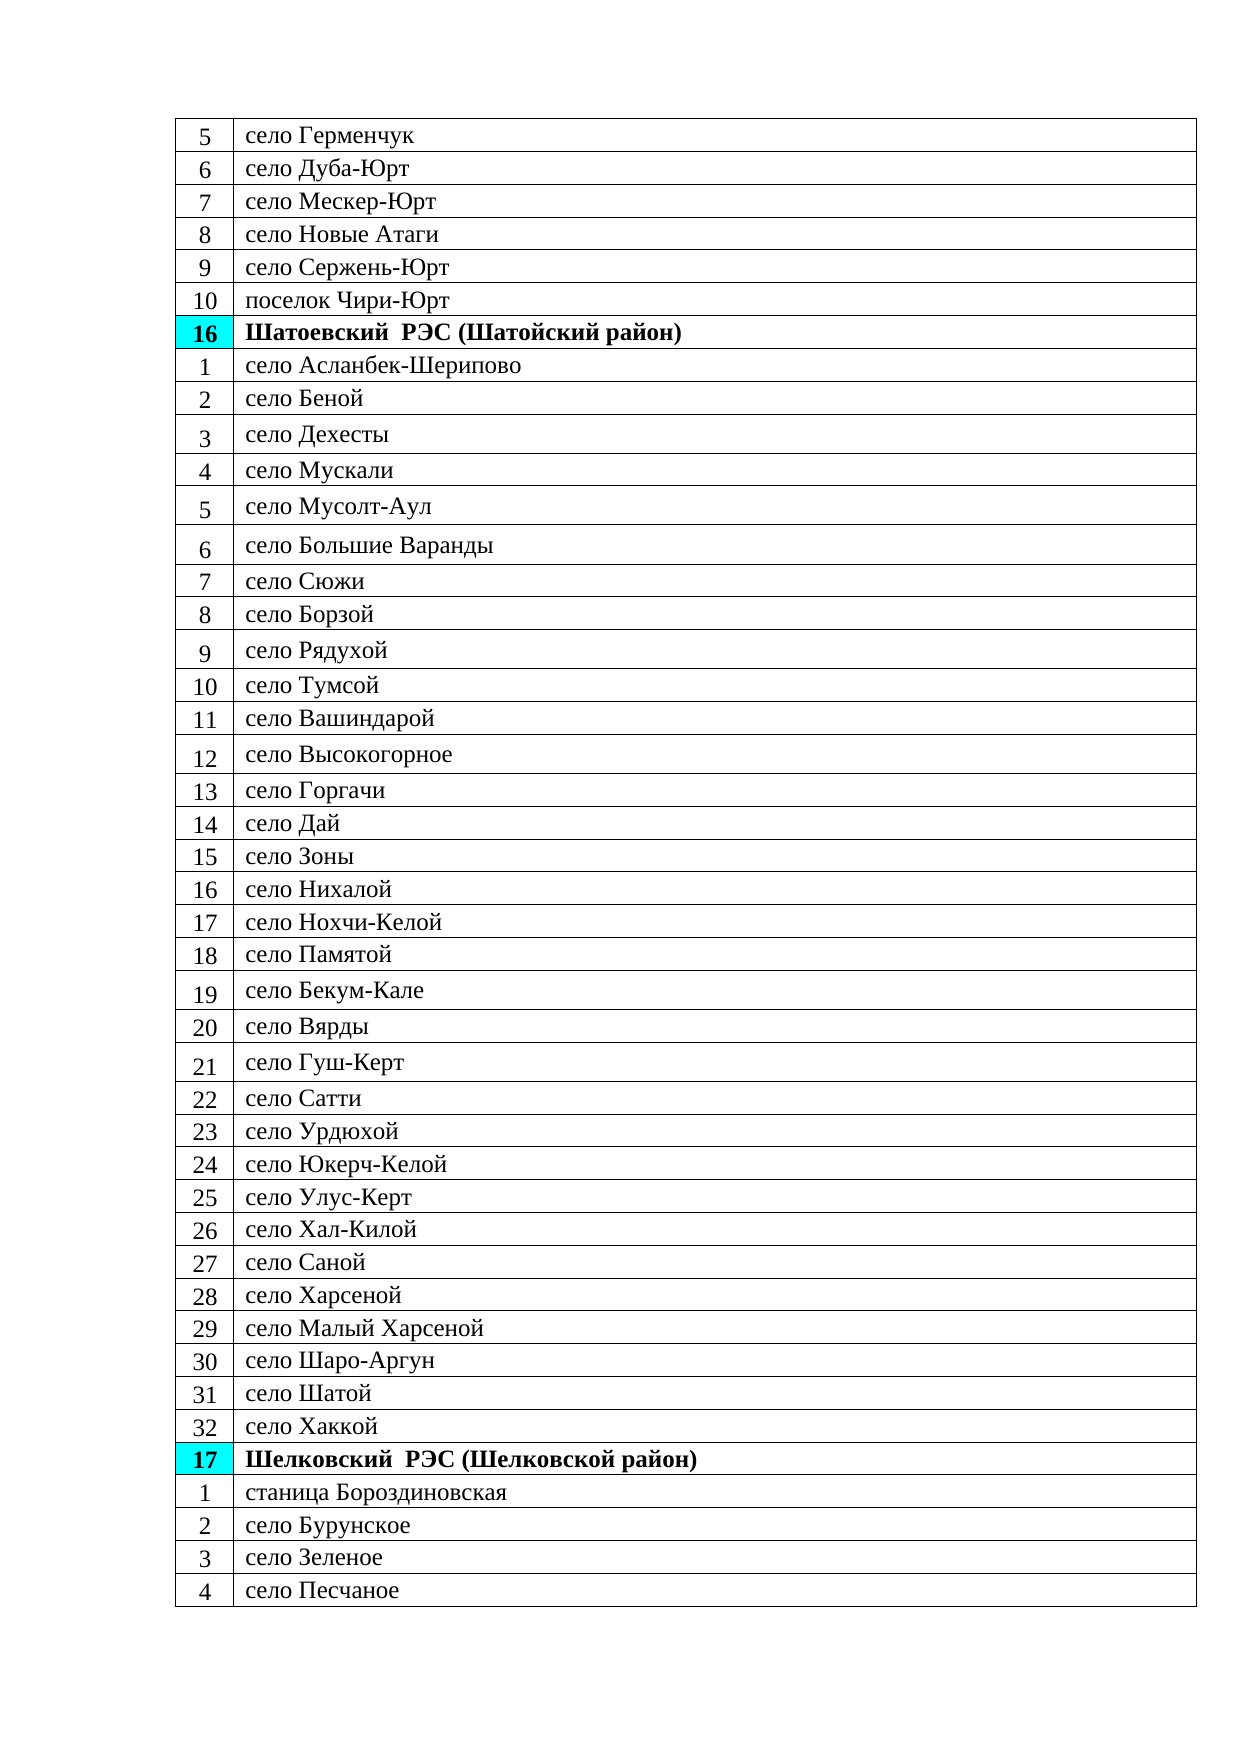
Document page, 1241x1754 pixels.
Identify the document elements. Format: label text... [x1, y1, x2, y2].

table_cell село Песчаное [234, 1574, 1196, 1606]
table_cell 8 [176, 597, 233, 629]
table_cell 9 [176, 250, 233, 282]
table_cell село Дай [234, 807, 1196, 838]
table_cell 3 [176, 1541, 233, 1573]
table_cell Шелковский РЭС (Шелковской район) [234, 1443, 1196, 1474]
table_cell 9 [176, 630, 233, 668]
table_cell 4 [176, 1574, 233, 1606]
table_cell 5 [176, 119, 233, 151]
table_cell 12 [176, 735, 233, 773]
table_cell село Малый Харсеной [234, 1311, 1196, 1343]
table_cell село Мусолт-Аул [234, 486, 1196, 524]
table_cell 2 [176, 382, 233, 413]
table_cell 10 [176, 283, 233, 315]
table_cell село Сатти [234, 1082, 1196, 1113]
table_cell село Мескер-Юрт [234, 185, 1196, 217]
table_cell 4 [176, 454, 233, 485]
table_cell село Нохчи-Келой [234, 905, 1196, 937]
table_cell 23 [176, 1115, 233, 1146]
table_cell 22 [176, 1082, 233, 1113]
table_cell 25 [176, 1180, 233, 1212]
table_cell 6 [176, 525, 233, 563]
table_cell 5 [176, 486, 233, 524]
table_cell село Рядухой [234, 630, 1196, 668]
table_cell село Асланбек-Шерипово [234, 349, 1196, 381]
table_cell село Харсеной [234, 1279, 1196, 1310]
table_cell село Вярды [234, 1010, 1196, 1042]
table_cell село Вашиндарой [234, 702, 1196, 734]
table_cell 26 [176, 1213, 233, 1245]
table_cell 14 [176, 807, 233, 838]
table_cell село Сержень-Юрт [234, 250, 1196, 282]
table_cell 20 [176, 1010, 233, 1042]
table_cell 19 [176, 971, 233, 1009]
table_cell село Дуба-Юрт [234, 152, 1196, 184]
table_cell село Борзой [234, 597, 1196, 629]
table_cell село Шаро-Аргун [234, 1344, 1196, 1376]
table_cell село Беной [234, 382, 1196, 413]
table_cell 16 [176, 872, 233, 904]
table_cell 27 [176, 1246, 233, 1277]
table_cell 1 [176, 349, 233, 381]
table_cell 17 [176, 905, 233, 937]
table_cell село Высокогорное [234, 735, 1196, 773]
table_cell село Гуш-Керт [234, 1043, 1196, 1081]
table_cell 18 [176, 938, 233, 970]
table_cell село Зоны [234, 840, 1196, 871]
table_cell село Горгачи [234, 774, 1196, 806]
table_cell 13 [176, 774, 233, 806]
table_cell 11 [176, 702, 233, 734]
table_cell Шатоевский РЭС (Шатойский район) [234, 316, 1196, 348]
table_cell село Улус-Керт [234, 1180, 1196, 1212]
table_cell 8 [176, 218, 233, 249]
table_cell село Хаккой [234, 1410, 1196, 1442]
table_cell село Юкерч-Келой [234, 1147, 1196, 1179]
table_cell 21 [176, 1043, 233, 1081]
table_cell село Мускали [234, 454, 1196, 485]
table_cell 3 [176, 415, 233, 452]
table_cell село Шатой [234, 1377, 1196, 1409]
table_cell 28 [176, 1279, 233, 1310]
table_cell село Урдюхой [234, 1115, 1196, 1146]
table_cell село Памятой [234, 938, 1196, 970]
table_cell село Хал-Килой [234, 1213, 1196, 1245]
table_cell 1 [176, 1475, 233, 1507]
table_cell село Герменчук [234, 119, 1196, 151]
table_cell 15 [176, 840, 233, 871]
table_cell 7 [176, 185, 233, 217]
table_cell село Тумсой [234, 669, 1196, 701]
table_cell село Бурунское [234, 1508, 1196, 1540]
table_cell 17 [176, 1443, 233, 1474]
table_cell село Большие Варанды [234, 525, 1196, 563]
table_cell село Нихалой [234, 872, 1196, 904]
table_cell село Саной [234, 1246, 1196, 1277]
table_cell поселок Чири-Юрт [234, 283, 1196, 315]
table_cell 10 [176, 669, 233, 701]
table_cell станица Бороздиновская [234, 1475, 1196, 1507]
table_cell 30 [176, 1344, 233, 1376]
table_cell 2 [176, 1508, 233, 1540]
table_cell 7 [176, 565, 233, 596]
table_cell 31 [176, 1377, 233, 1409]
table_cell 6 [176, 152, 233, 184]
table_cell 16 [176, 316, 233, 348]
table_cell 32 [176, 1410, 233, 1442]
table_cell 24 [176, 1147, 233, 1179]
table_cell село Дехесты [234, 415, 1196, 452]
table_cell село Зеленое [234, 1541, 1196, 1573]
table_cell 29 [176, 1311, 233, 1343]
table_cell село Бекум-Кале [234, 971, 1196, 1009]
table_cell село Новые Атаги [234, 218, 1196, 249]
table_cell село Сюжи [234, 565, 1196, 596]
